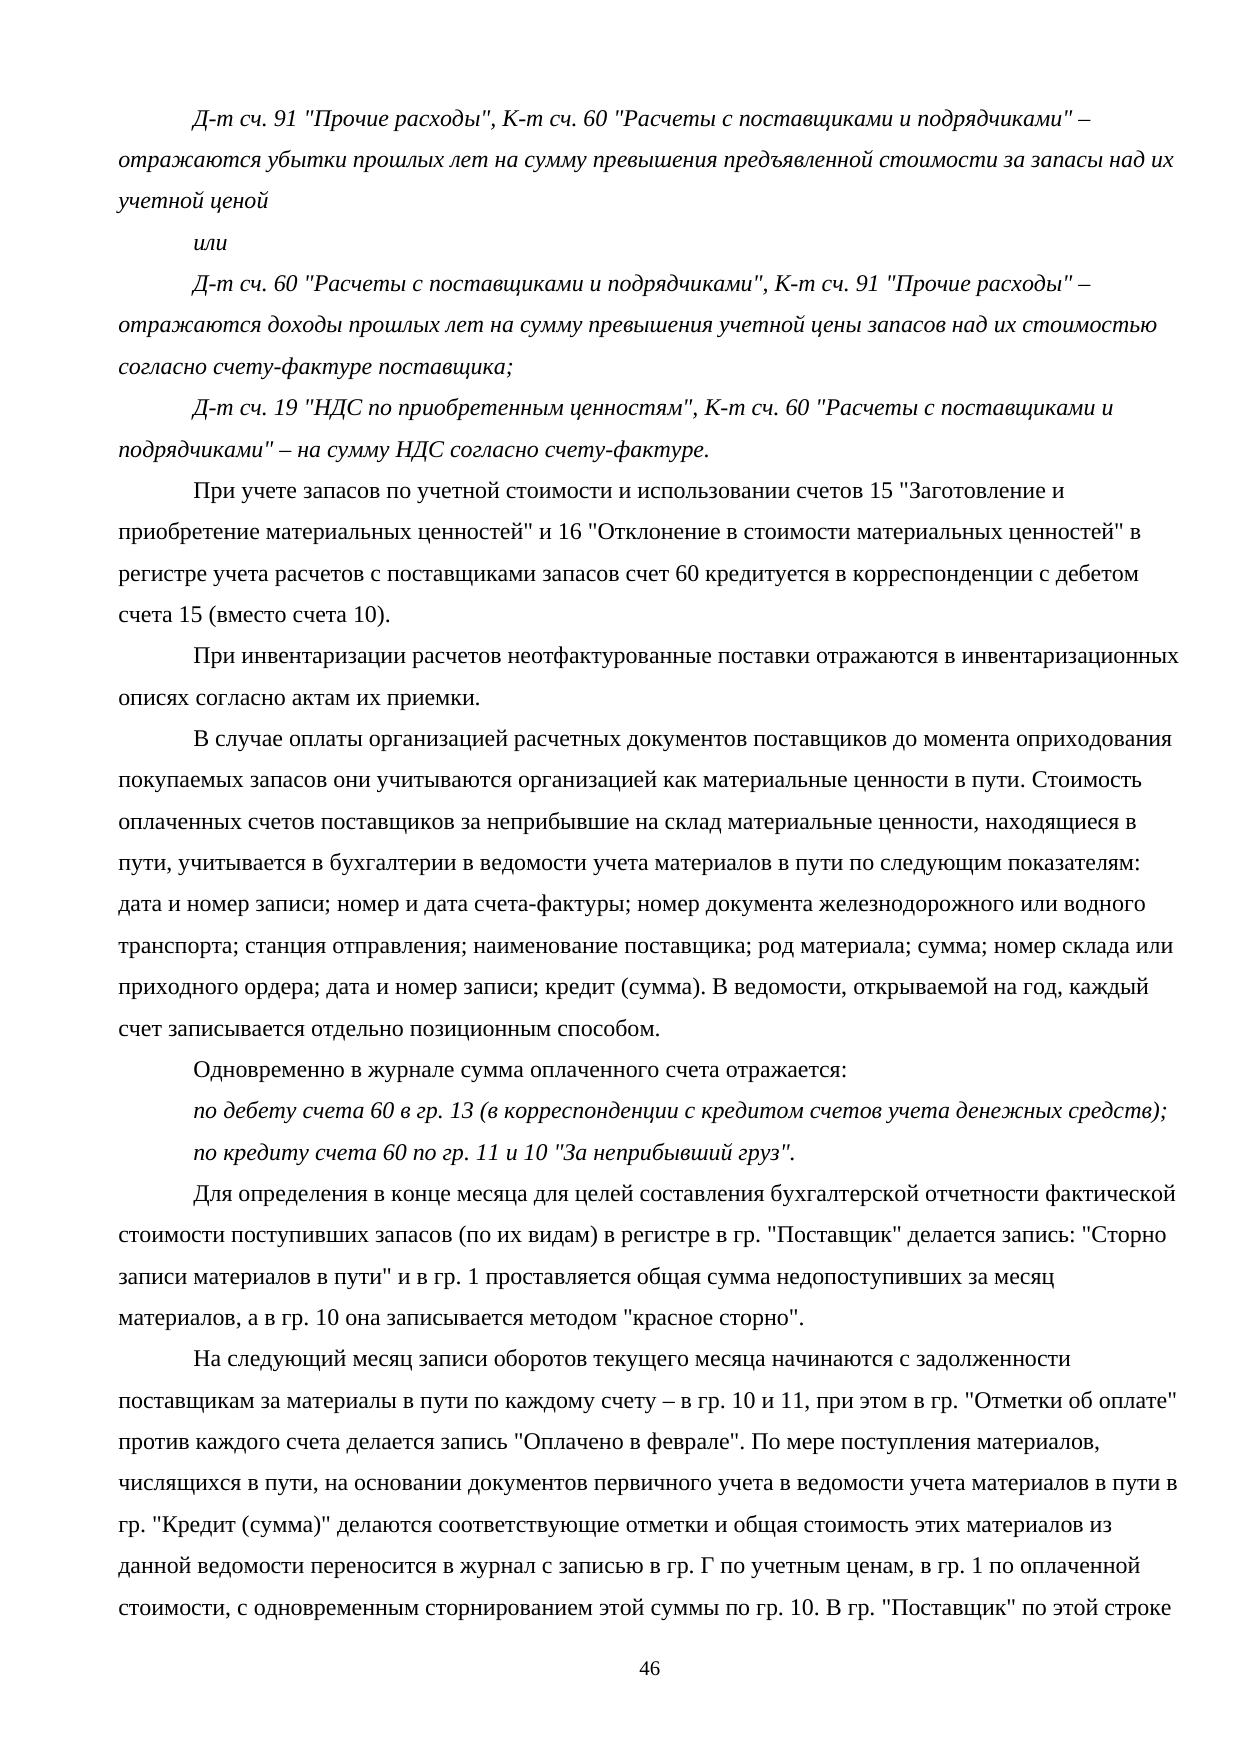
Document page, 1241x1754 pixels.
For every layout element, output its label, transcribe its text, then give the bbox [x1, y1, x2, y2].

text При инвентаризации расчетов неотфактурованные поставки отражаются в инвентаризационных описях согласно актам их приемки. [118, 641, 1181, 710]
text Д-т сч. 60 "Расчеты с поставщиками и подрядчиками", К-т сч. 91 "Прочие расходы" – отражаются доходы прошлых лет на сумму превышения учетной цены запасов над их стоимостью согласно счету-фактуре поставщика; [118, 269, 1181, 379]
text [118, 1344, 1181, 1620]
text Для определения в конце месяца для целей составления бухгалтерской отчетности фактической стоимости поступивших запасов (по их видам) в регистре в гр. "Поставщик" делается запись: "Сторно записи материалов в пути" и в гр. 1 проставляется общая сумма недопоступивших за месяц материалов, а в гр. 10 она записывается методом "красное сторно". [118, 1179, 1181, 1331]
text При учете запасов по учетной стоимости и использовании счетов 15 "Заготовление и приобретение материальных ценностей" и 16 "Отклонение в стоимости материальных ценностей" в регистре учета расчетов с поставщиками запасов счет 60 кредитуется в корреспонденции с дебетом счета 15 (вместо счета 10). [118, 476, 1181, 628]
text по кредиту счета 60 по гр. 11 и 10 "За неприбывший груз". [118, 1138, 1181, 1165]
text Одновременно в журнале сумма оплаченного счета отражается: [118, 1055, 1181, 1082]
text В случае оплаты организацией расчетных документов поставщиков до момента оприходования покупаемых запасов они учитываются организацией как материальные ценности в пути. Стоимость оплаченных счетов поставщиков за неприбывшие на склад материальные ценности, находящиеся в пути, учитывается в бухгалтерии в ведомости учета материалов в пути по следующим показателям: дата и номер записи; номер и дата счета-фактуры; номер документа железнодорожного или водного транспорта; станция отправления; наименование поставщика; род материала; сумма; номер склада или приходного ордера; дата и номер записи; кредит (сумма). В ведомости, открываемой на год, каждый счет записывается отдельно позиционным способом. [118, 724, 1181, 1041]
text Д-т сч. 91 "Прочие расходы", К-т сч. 60 "Расчеты с поставщиками и подрядчиками" – отражаются убытки прошлых лет на сумму превышения предъявленной стоимости за запасы над их учетной ценой [118, 104, 1181, 214]
text по дебету счета 60 в гр. 13 (в корреспонденции с кредитом счетов учета денежных средств); [118, 1096, 1181, 1124]
text или [118, 228, 1181, 255]
text Д-т сч. 19 "НДС по приобретенным ценностям", К-т сч. 60 "Расчеты с поставщиками и подрядчиками" – на сумму НДС согласно счету-фактуре. [118, 393, 1181, 462]
